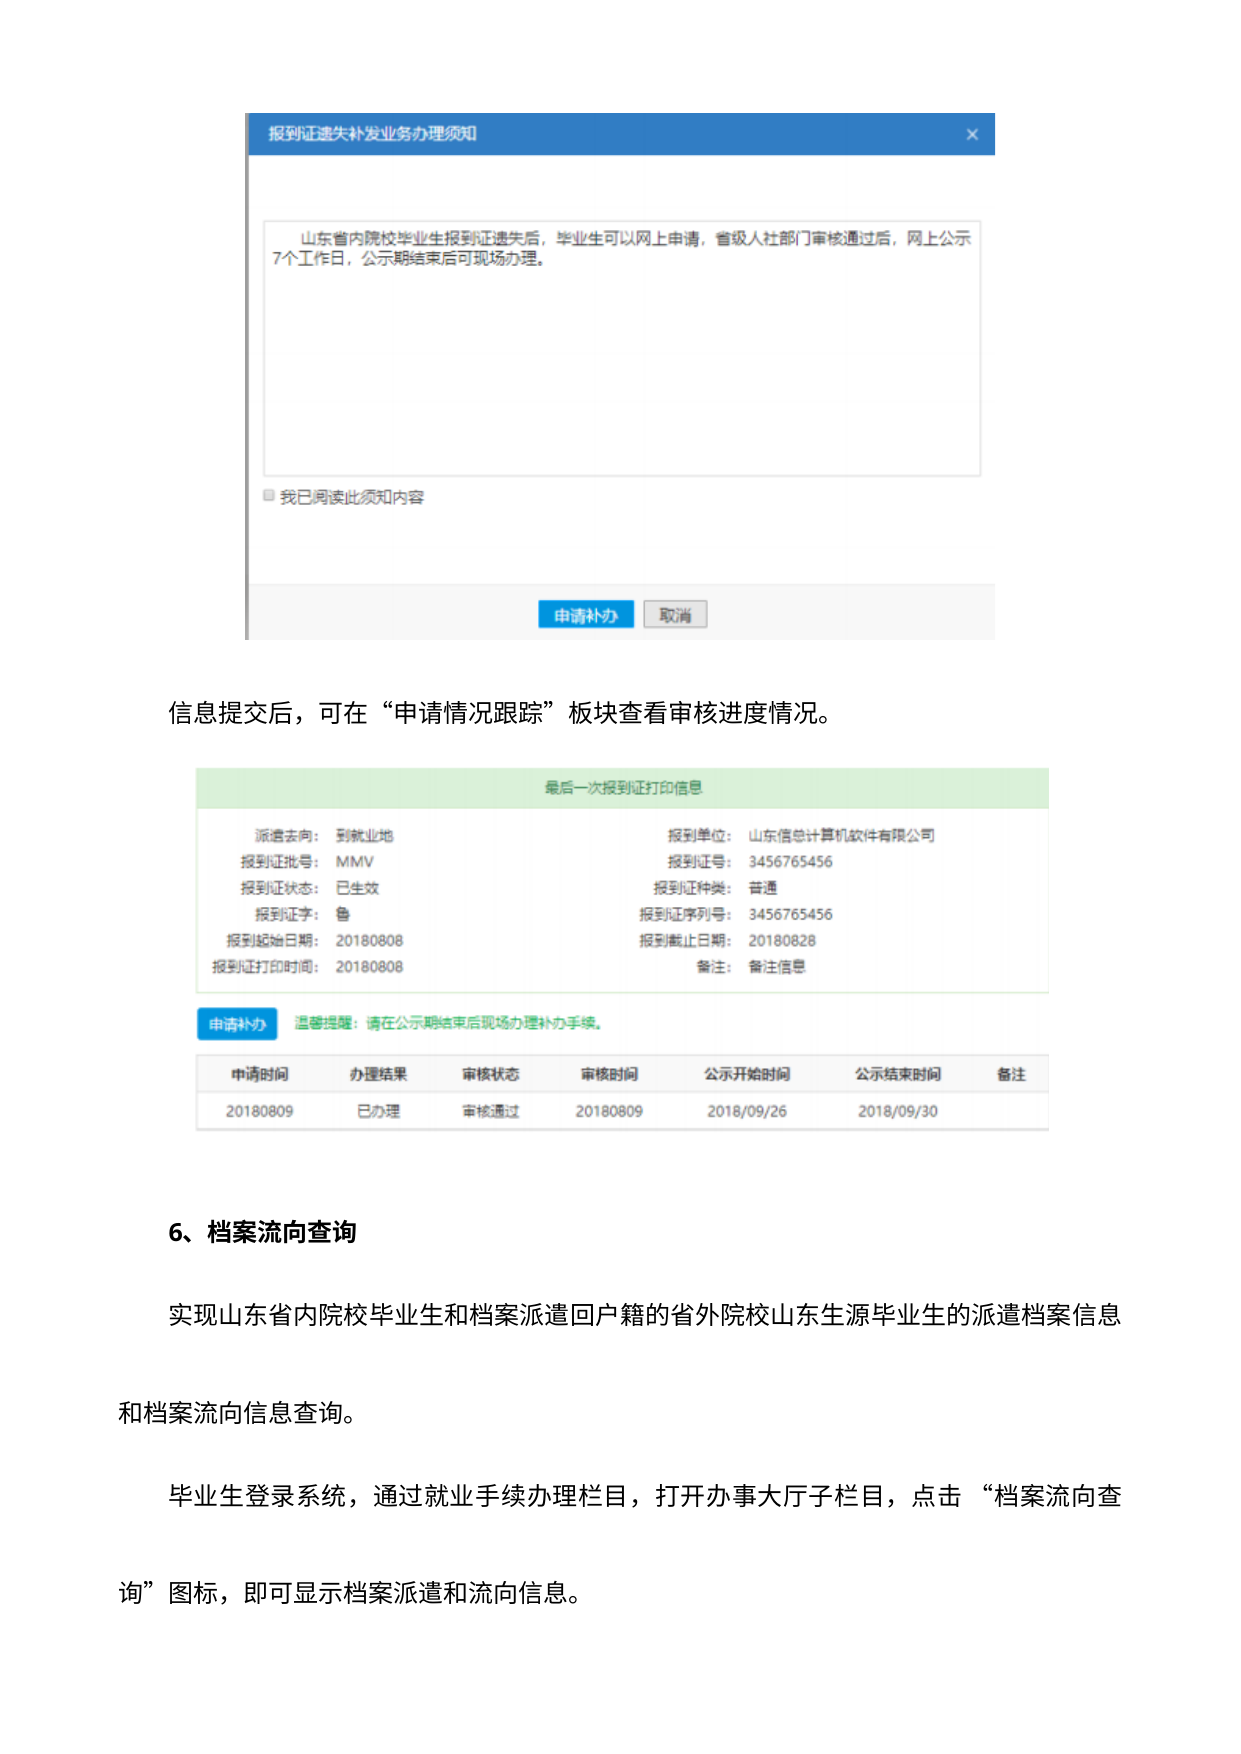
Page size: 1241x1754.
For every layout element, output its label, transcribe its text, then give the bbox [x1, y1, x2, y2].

text 信息提交后，可在“申请情况跟踪”板块查看审核进度情况。 [118, 679, 1122, 744]
text 实现山东省内院校毕业生和档案派遣回户籍的省外院校山东生源毕业生的派遣档案信息和档案流向信息查询。 [118, 1281, 1122, 1444]
text 毕业生登录系统，通过就业手续办理栏目，打开办事大厅子栏目，点击 “档案流向查询”图标，即可显示档案派遣和流向信息。 [118, 1462, 1122, 1624]
picture [191, 762, 1049, 1133]
picture [245, 113, 995, 640]
text 6、档案流向查询 [118, 1198, 1122, 1263]
